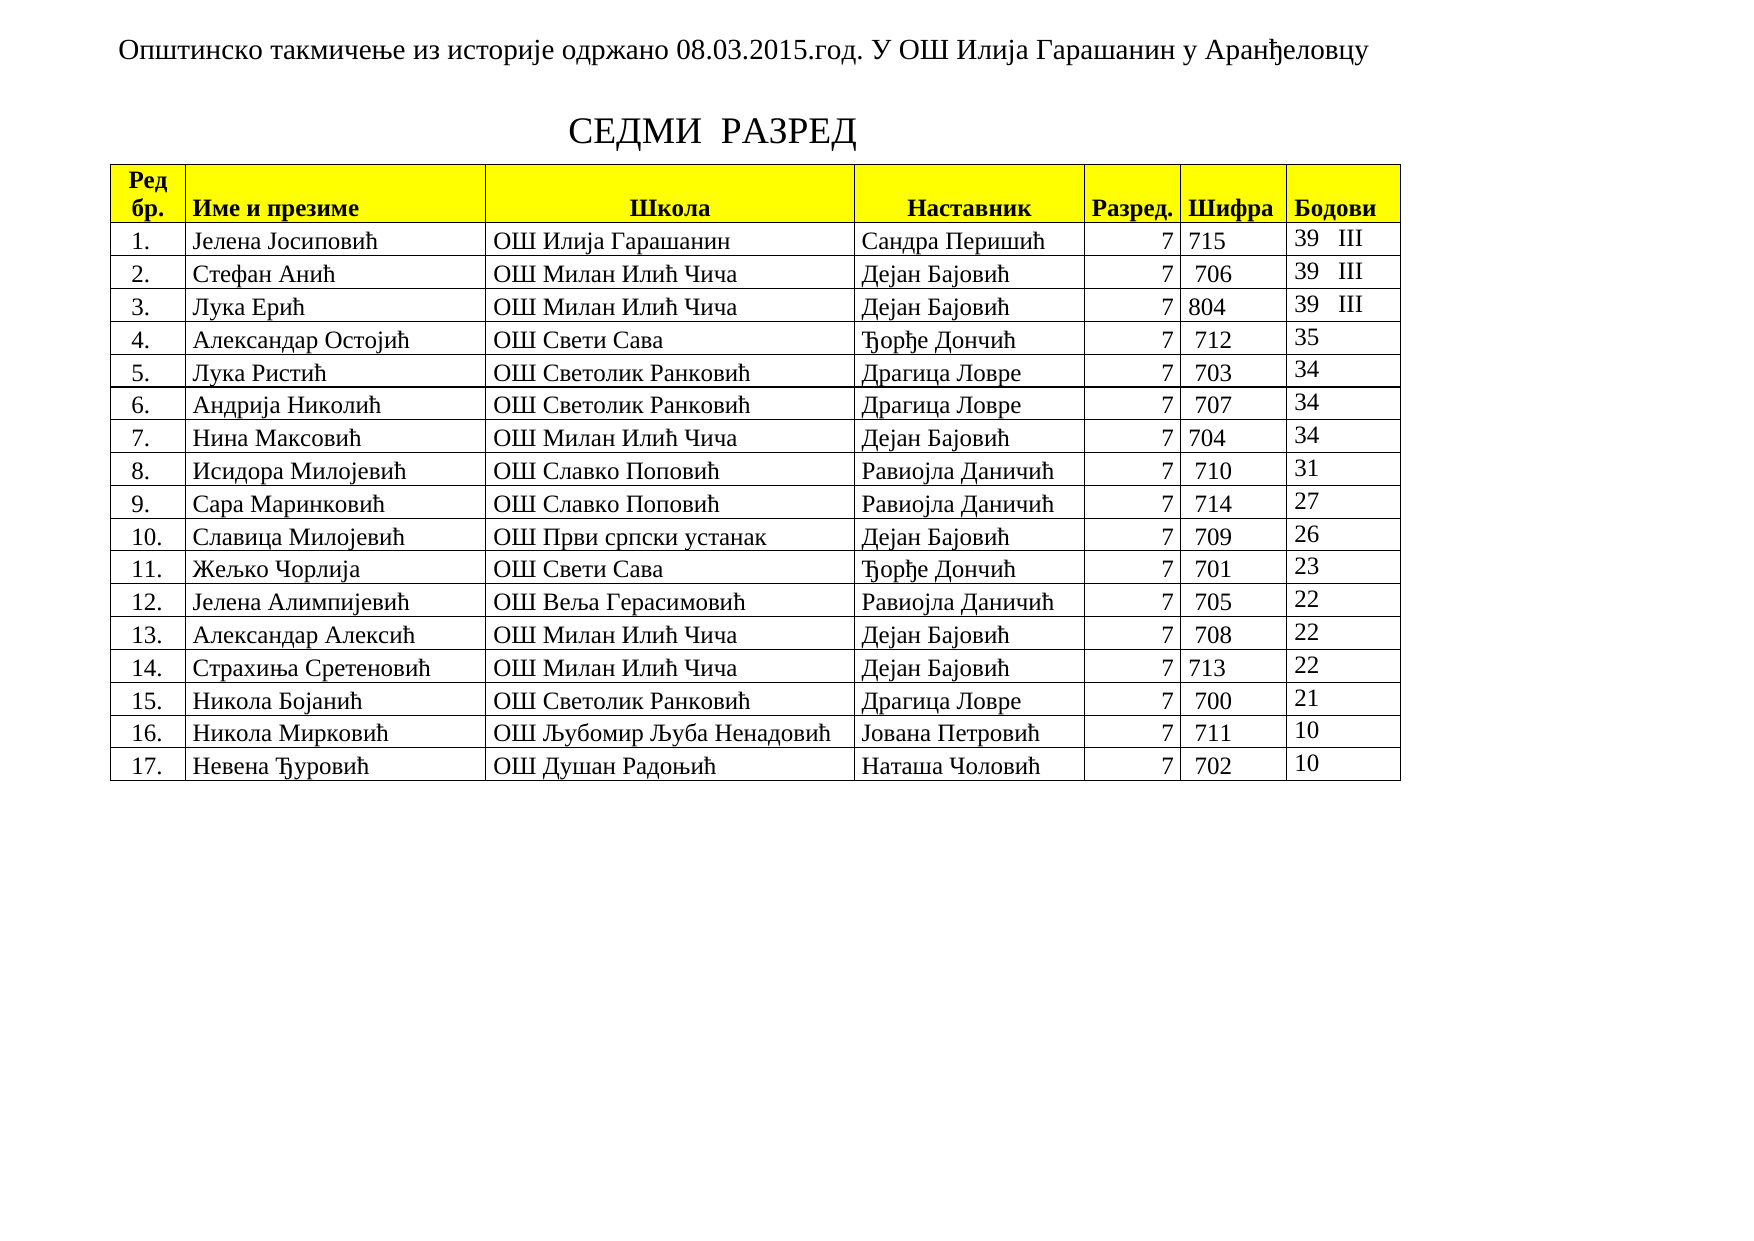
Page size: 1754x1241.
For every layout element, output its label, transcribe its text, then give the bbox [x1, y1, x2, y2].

table_cell [111, 289, 185, 321]
table_cell 21 [1287, 683, 1400, 714]
table_cell 23 [1287, 551, 1400, 583]
table_header Разред. [1085, 165, 1180, 222]
table_cell ОШ Славко Поповић [486, 453, 854, 485]
table_cell [111, 683, 185, 714]
table_cell Никола Мирковић [186, 716, 485, 747]
table_cell 39 III [1287, 289, 1400, 321]
table_cell 804 [1181, 289, 1286, 321]
table_cell Ђорђе Дончић [855, 322, 1084, 353]
table_cell [111, 617, 185, 649]
table_cell 7 [1085, 388, 1180, 419]
table_header Ред бр. [111, 165, 185, 222]
table_cell Жељко Чорлија [186, 551, 485, 583]
table_cell [111, 223, 185, 255]
table_cell ОШ Илија Гарашанин [486, 223, 854, 255]
table_cell Сандра Перишић [855, 223, 1084, 255]
table_cell Дејан Бајовић [855, 617, 1084, 649]
table_cell 10 [1287, 716, 1400, 747]
table_cell ОШ Милан Илић Чича [486, 420, 854, 452]
table_cell ОШ Љубомир Љуба Ненадовић [486, 716, 854, 747]
table_cell 7 [1085, 584, 1180, 616]
table_cell ОШ Славко Поповић [486, 486, 854, 518]
table_cell [111, 453, 185, 485]
table_cell Драгица Ловре [855, 388, 1084, 419]
table_cell 701 [1181, 551, 1286, 583]
table_cell Равиојла Даничић [855, 453, 1084, 485]
table_cell Равиојла Даничић [855, 584, 1084, 616]
table_cell Јелена Јосиповић [186, 223, 485, 255]
table_cell [111, 748, 185, 780]
table_cell Сара Маринковић [186, 486, 485, 518]
table_cell Никола Бојанић [186, 683, 485, 714]
table_cell Александар Остојић [186, 322, 485, 353]
table_header Бодови [1287, 165, 1400, 222]
table_cell Нина Максовић [186, 420, 485, 452]
table_cell 39 III [1287, 223, 1400, 255]
table_cell 7 [1085, 420, 1180, 452]
table_cell [111, 388, 185, 419]
table_cell 7 [1085, 289, 1180, 321]
table_cell 7 [1085, 486, 1180, 518]
table_cell 7 [1085, 683, 1180, 714]
table_cell [111, 584, 185, 616]
table_cell Драгица Ловре [855, 683, 1084, 714]
table_cell Дејан Бајовић [855, 289, 1084, 321]
table_cell 31 [1287, 453, 1400, 485]
table_cell ОШ Душан Радоњић [486, 748, 854, 780]
table_cell 27 [1287, 486, 1400, 518]
table_cell ОШ Милан Илић Чича [486, 617, 854, 649]
table_cell Лука Ристић [186, 355, 485, 386]
table_cell [111, 551, 185, 583]
table_cell 715 [1181, 223, 1286, 255]
table_cell ОШ Милан Илић Чича [486, 650, 854, 682]
table_header Шифра [1181, 165, 1286, 222]
table_cell ОШ Милан Илић Чича [486, 289, 854, 321]
table_cell Лука Ерић [186, 289, 485, 321]
table_cell Драгица Ловре [855, 355, 1084, 386]
table_cell 702 [1181, 748, 1286, 780]
table_cell [111, 519, 185, 550]
table_cell 7 [1085, 650, 1180, 682]
table_cell 10 [1287, 748, 1400, 780]
table_cell 705 [1181, 584, 1286, 616]
table_cell [111, 420, 185, 452]
table_cell Јована Петровић [855, 716, 1084, 747]
table_cell 706 [1181, 256, 1286, 288]
table_cell 708 [1181, 617, 1286, 649]
table_cell 34 [1287, 388, 1400, 419]
table_cell Дејан Бајовић [855, 256, 1084, 288]
table_cell 703 [1181, 355, 1286, 386]
table_cell 710 [1181, 453, 1286, 485]
table_cell 7 [1085, 617, 1180, 649]
table_cell 22 [1287, 617, 1400, 649]
table_cell 22 [1287, 650, 1400, 682]
table_cell 34 [1287, 420, 1400, 452]
table_cell 7 [1085, 551, 1180, 583]
table_cell 704 [1181, 420, 1286, 452]
table_cell [111, 355, 185, 386]
table_cell 709 [1181, 519, 1286, 550]
table_cell Дејан Бајовић [855, 519, 1084, 550]
table_cell 7 [1085, 355, 1180, 386]
table_cell [111, 486, 185, 518]
table_cell ОШ Свети Сава [486, 322, 854, 353]
table_cell Дејан Бајовић [855, 650, 1084, 682]
table_cell 714 [1181, 486, 1286, 518]
table_cell Јелена Алимпијевић [186, 584, 485, 616]
table_cell 7 [1085, 453, 1180, 485]
table_header Општинско такмичење из историје одржано 08.03.2015.год. У ОШ Илија Гарашанин у Аранђеловцу СЕДМИ РАЗРЕД [111, 32, 1521, 185]
table_header Школа [486, 165, 854, 222]
table_cell 713 [1181, 650, 1286, 682]
table_header Име и презиме [186, 165, 485, 222]
table_cell Стефан Анић [186, 256, 485, 288]
table_cell 7 [1085, 256, 1180, 288]
table_cell 7 [1085, 322, 1180, 353]
table_cell 26 [1287, 519, 1400, 550]
table_cell 7 [1085, 519, 1180, 550]
table_cell ОШ Светолик Ранковић [486, 683, 854, 714]
table_cell Ђорђе Дончић [855, 551, 1084, 583]
table_cell ОШ Свети Сава [486, 551, 854, 583]
table_cell ОШ Светолик Ранковић [486, 355, 854, 386]
table_cell [111, 322, 185, 353]
table_cell Андрија Николић [186, 388, 485, 419]
table_cell Невена Ђуровић [186, 748, 485, 780]
table_cell Страхиња Сретеновић [186, 650, 485, 682]
table_cell 39 III [1287, 256, 1400, 288]
table_cell ОШ Веља Герасимовић [486, 584, 854, 616]
table_cell 7 [1085, 716, 1180, 747]
table_cell 712 [1181, 322, 1286, 353]
table_cell Наташа Чоловић [855, 748, 1084, 780]
table_cell 22 [1287, 584, 1400, 616]
table_cell 700 [1181, 683, 1286, 714]
table_cell [111, 716, 185, 747]
table_cell 7 [1085, 223, 1180, 255]
table_cell 707 [1181, 388, 1286, 419]
table_cell Александар Алексић [186, 617, 485, 649]
table_cell [111, 256, 185, 288]
table_cell ОШ Светолик Ранковић [486, 388, 854, 419]
table_cell 35 [1287, 322, 1400, 353]
table_cell ОШ Први српски устанак [486, 519, 854, 550]
table_cell 34 [1287, 355, 1400, 386]
table_cell 7 [1085, 748, 1180, 780]
table_cell Равиојла Даничић [855, 486, 1084, 518]
table_cell [111, 650, 185, 682]
table_header Наставник [855, 165, 1084, 222]
table_cell ОШ Милан Илић Чича [486, 256, 854, 288]
table_cell Исидора Милојевић [186, 453, 485, 485]
table_cell Дејан Бајовић [855, 420, 1084, 452]
table_cell 711 [1181, 716, 1286, 747]
table_cell Славица Милојевић [186, 519, 485, 550]
